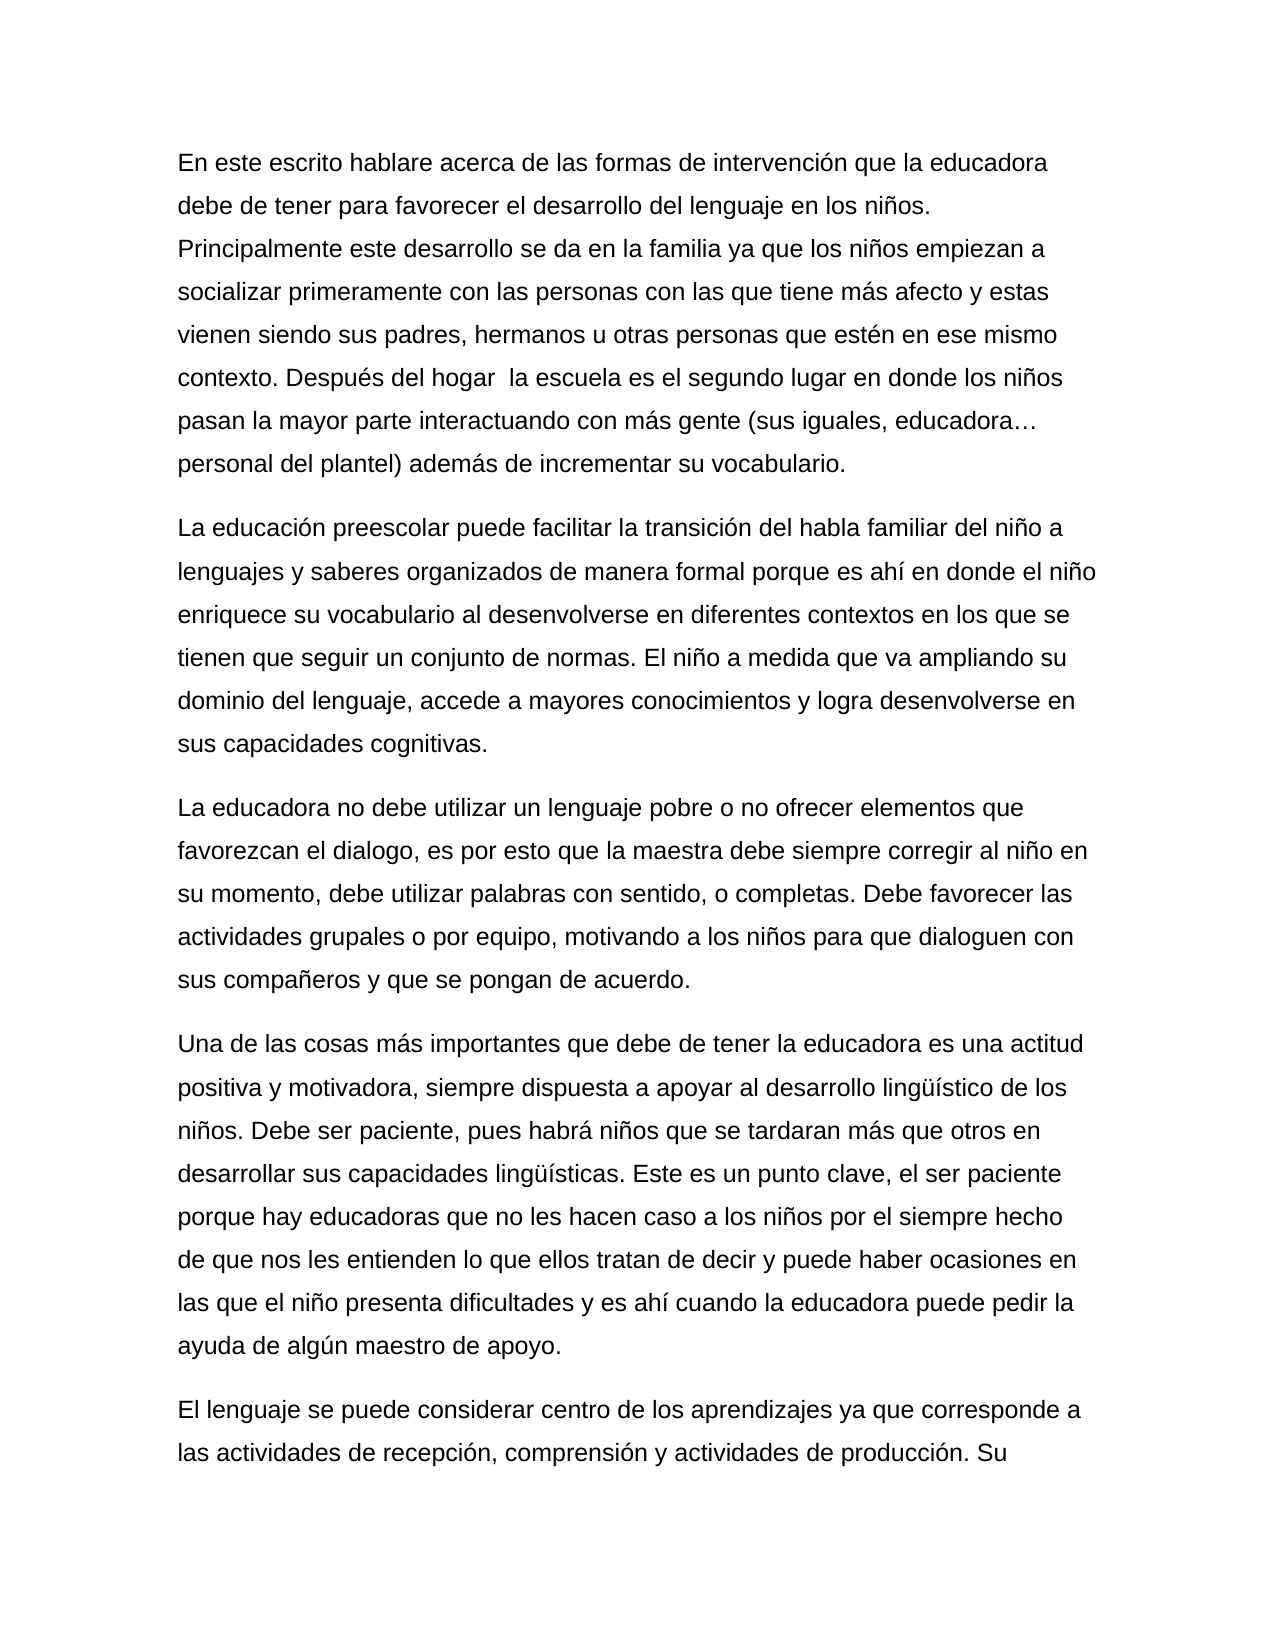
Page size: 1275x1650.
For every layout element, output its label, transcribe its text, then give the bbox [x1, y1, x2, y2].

text La educadora no debe utilizar un lenguaje pobre o no ofrecer elementos que favorezcan el dialogo, es por esto que la maestra debe siempre corregir al niño en su momento, debe utilizar palabras con sentido, o completas. Debe favorecer las actividades grupales o por equipo, motivando a los niños para que dialoguen con sus compañeros y que se pongan de acuerdo. [177, 793, 1098, 994]
text En este escrito hablare acerca de las formas de intervención que la educadora debe de tener para favorecer el desarrollo del lenguaje en los niños. Principalmente este desarrollo se da en la familia ya que los niños empiezan a socializar primeramente con las personas con las que tiene más afecto y estas vienen siendo sus padres, hermanos u otras personas que estén en ese mismo contexto. Después del hogar la escuela es el segundo lugar en donde los niños pasan la mayor parte interactuando con más gente (sus iguales, educadora… personal del plantel) además de incrementar su vocabulario. [177, 148, 1098, 478]
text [177, 1395, 1098, 1467]
text Una de las cosas más importantes que debe de tener la educadora es una actitud positiva y motivadora, siempre dispuesta a apoyar al desarrollo lingüístico de los niños. Debe ser paciente, pues habrá niños que se tardaran más que otros en desarrollar sus capacidades lingüísticas. Este es un punto clave, el ser paciente porque hay educadoras que no les hacen caso a los niños por el siempre hecho de que nos les entienden lo que ellos tratan de decir y puede haber ocasiones en las que el niño presenta dificultades y es ahí cuando la educadora puede pedir la ayuda de algún maestro de apoyo. [177, 1029, 1098, 1360]
text La educación preescolar puede facilitar la transición del habla familiar del niño a lenguajes y saberes organizados de manera formal porque es ahí en donde el niño enriquece su vocabulario al desenvolverse en diferentes contextos en los que se tienen que seguir un conjunto de normas. El niño a medida que va ampliando su dominio del lenguaje, accede a mayores conocimientos y logra desenvolverse en sus capacidades cognitivas. [177, 513, 1098, 758]
